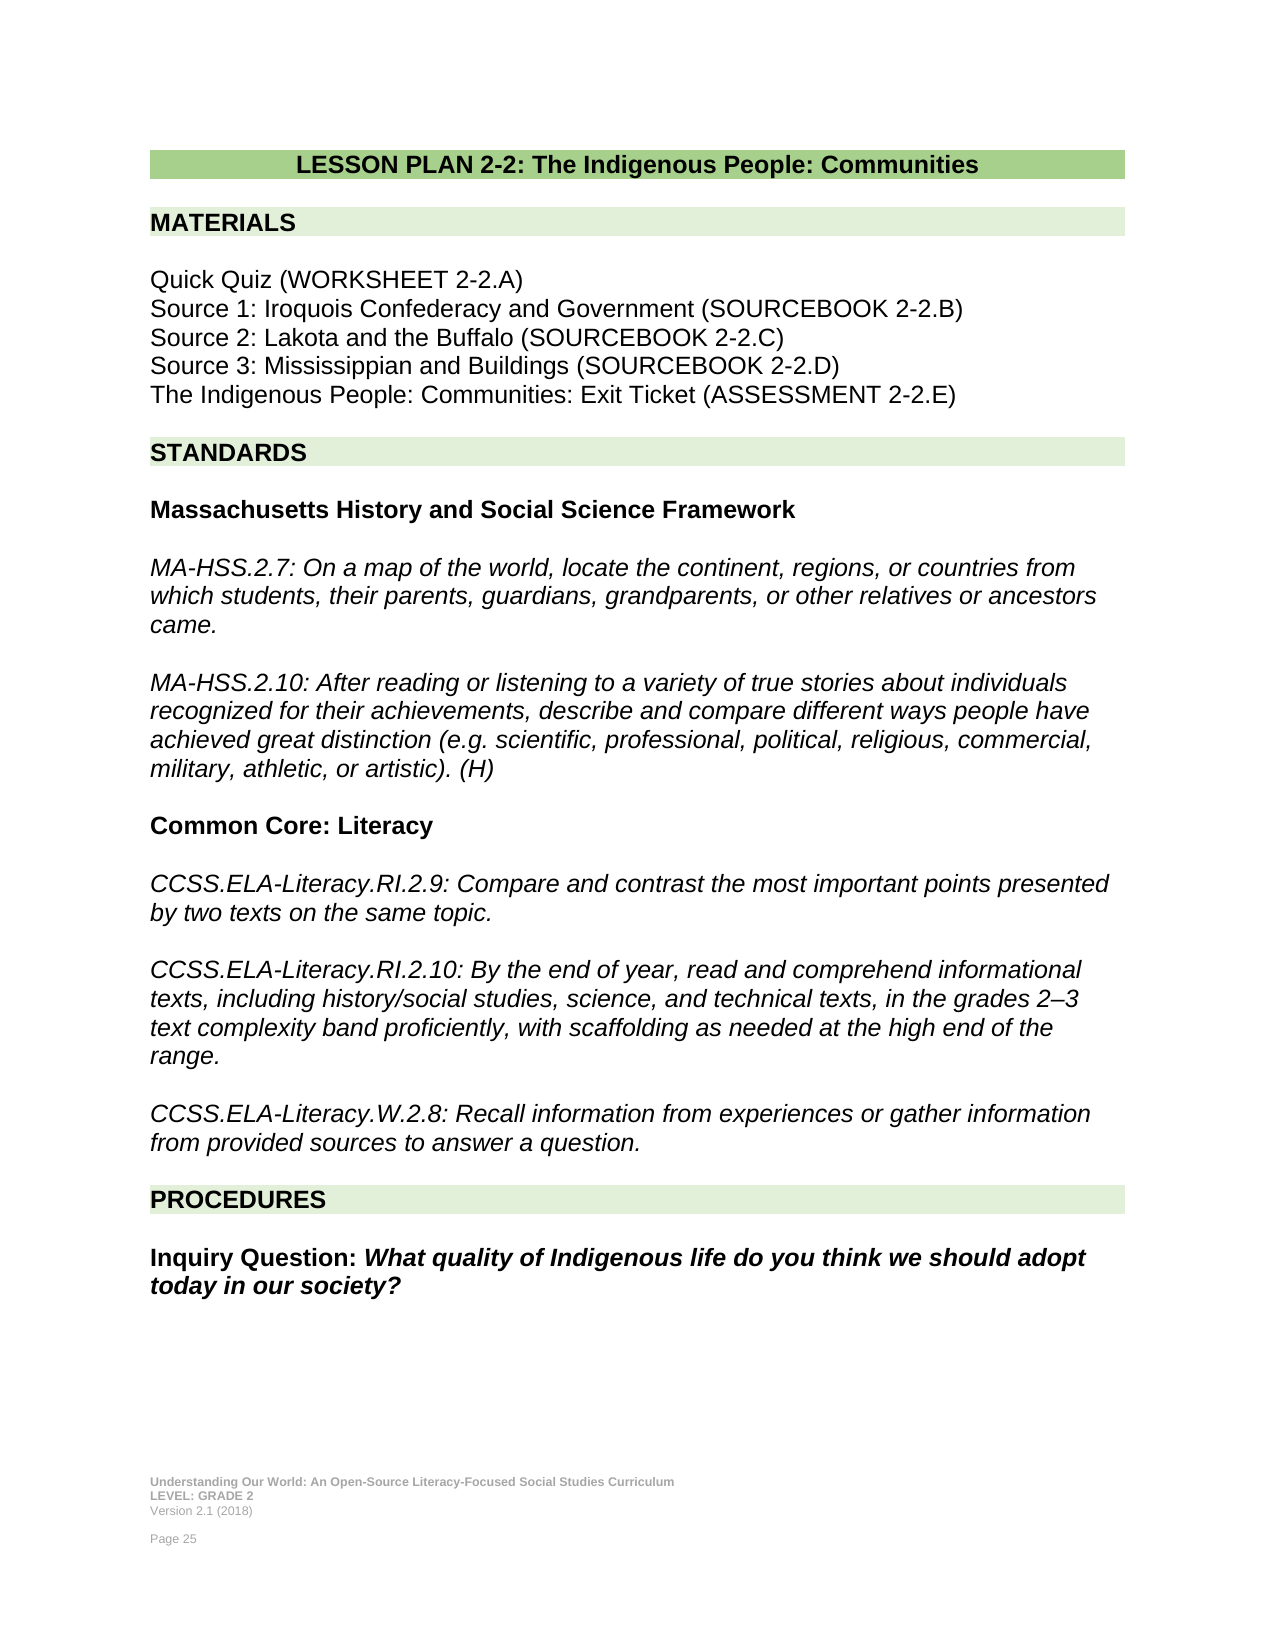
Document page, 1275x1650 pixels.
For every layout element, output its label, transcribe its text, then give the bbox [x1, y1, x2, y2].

text Common Core: Literacy [150, 811, 1125, 840]
text LESSON PLAN 2-2: The Indigenous People: Communities [150, 150, 1125, 179]
text PROCEDURES [150, 1185, 1125, 1214]
text Massachusetts History and Social Science Framework [150, 495, 1125, 524]
text The Indigenous People: Communities: Exit Ticket (ASSESSMENT 2-2.E) [150, 380, 1125, 409]
text Source 1: Iroquois Confederacy and Government (SOURCEBOOK 2-2.B) [150, 294, 1125, 322]
text CCSS.ELA-Literacy.RI.2.9: Compare and contrast the most important points presented by two texts on the same topic. [150, 869, 1125, 926]
text MATERIALS [150, 207, 1125, 236]
text Source 3: Mississippian and Buildings (SOURCEBOOK 2-2.D) [150, 351, 1125, 380]
text Quick Quiz (WORKSHEET 2-2.A) [150, 265, 1125, 294]
text STANDARDS [150, 437, 1125, 466]
text CCSS.ELA-Literacy.RI.2.10: By the end of year, read and comprehend informational texts, including history/social studies, science, and technical texts, in the grades 2–3 text complexity band proficiently, with scaffolding as needed at the high end of the range. [150, 955, 1125, 1070]
text Source 2: Lakota and the Buffalo (SOURCEBOOK 2-2.C) [150, 322, 1125, 351]
text MA-HSS.2.10: After reading or listening to a variety of true stories about individuals recognized for their achievements, describe and compare different ways people have achieved great distinction (e.g. scientific, professional, political, religious, commercial, military, athletic, or artistic). (H) [150, 667, 1125, 782]
text CCSS.ELA-Literacy.W.2.8: Recall information from experiences or gather information from provided sources to answer a question. [150, 1099, 1125, 1156]
text Inquiry Question: What quality of Indigenous life do you think we should adopt today in our society? [150, 1242, 1125, 1300]
text MA-HSS.2.7: On a map of the world, locate the continent, regions, or countries from which students, their parents, guardians, grandparents, or other relatives or ancestors came. [150, 552, 1125, 639]
